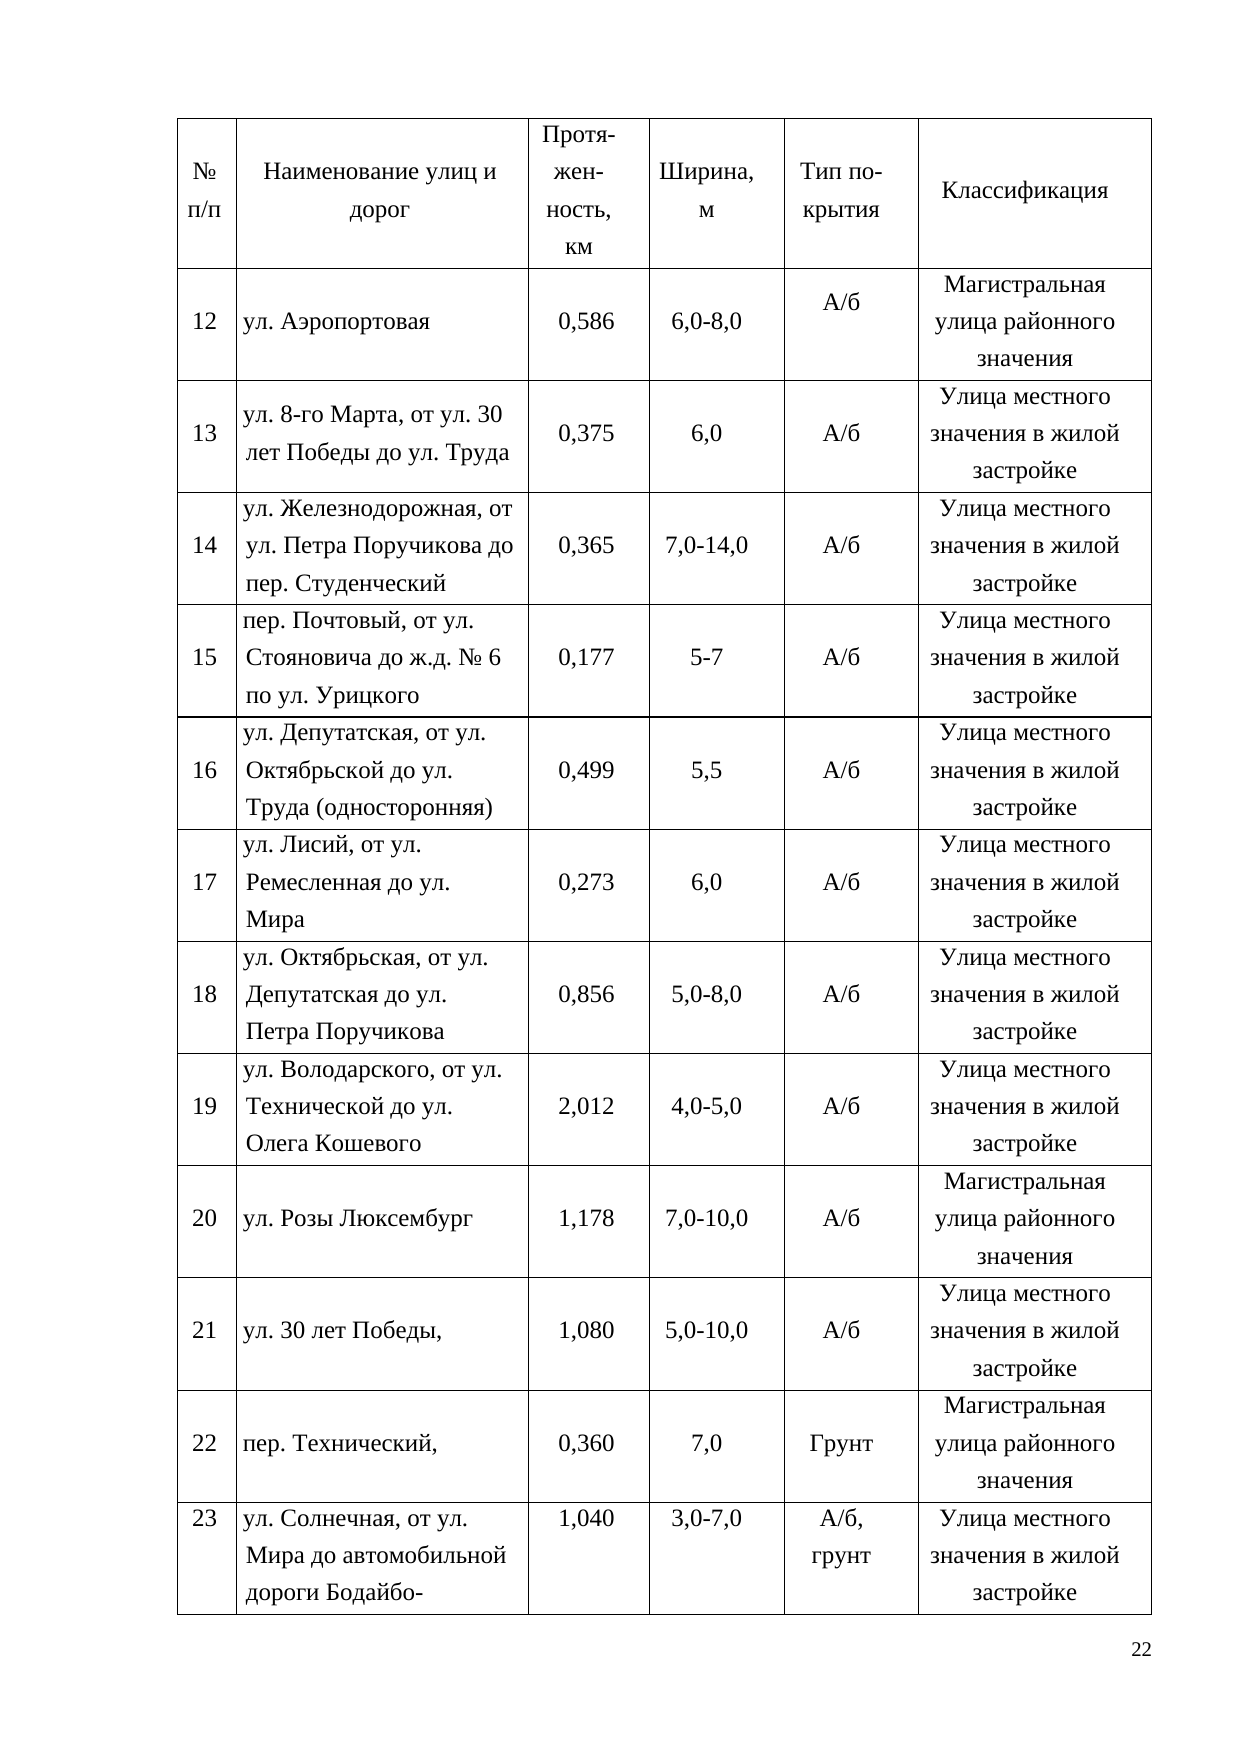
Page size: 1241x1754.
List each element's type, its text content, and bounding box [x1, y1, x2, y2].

table_cell Магистральная улица районного значения [919, 1391, 1151, 1502]
table_cell Улица местного значения в жилой застройке [919, 381, 1151, 492]
table_cell 2,012 [529, 1054, 649, 1165]
table_cell 5,0-10,0 [650, 1278, 784, 1389]
table_cell 5,5 [650, 718, 784, 828]
table_cell Улица местного значения в жилой застройке [919, 493, 1151, 604]
table_cell А/б [785, 605, 918, 716]
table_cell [919, 1503, 1151, 1614]
table_cell А/б [785, 1054, 918, 1165]
table_cell 7,0 [650, 1391, 784, 1502]
table_header Наименование улиц и дорог [237, 119, 528, 268]
table_cell ул. 8-го Марта, от ул. 30 лет Победы до ул. Труда [237, 381, 528, 492]
table_cell ул. Октябрьская, от ул. Депутатская до ул. Петра Поручикова [237, 942, 528, 1053]
table_cell ул. Железнодорожная, от ул. Петра Поручикова до пер. Студенческий [237, 493, 528, 604]
table_cell А/б, грунт [785, 1503, 918, 1614]
table_cell 18 [178, 942, 236, 1053]
table_cell 21 [178, 1278, 236, 1389]
table_cell 7,0-10,0 [650, 1166, 784, 1277]
table_cell Улица местного значения в жилой застройке [919, 1278, 1151, 1389]
table_cell 7,0-14,0 [650, 493, 784, 604]
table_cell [237, 1503, 528, 1614]
table_cell Улица местного значения в жилой застройке [919, 942, 1151, 1053]
table_cell 22 [178, 1391, 236, 1502]
table_cell 20 [178, 1166, 236, 1277]
table_cell 16 [178, 718, 236, 828]
table_cell 17 [178, 830, 236, 941]
table_cell 19 [178, 1054, 236, 1165]
table_cell Улица местного значения в жилой застройке [919, 718, 1151, 828]
table_cell Магистральная улица районного значения [919, 1166, 1151, 1277]
table_cell А/б [785, 493, 918, 604]
table_cell 0,177 [529, 605, 649, 716]
table_cell Улица местного значения в жилой застройке [919, 605, 1151, 716]
table_cell Грунт [785, 1391, 918, 1502]
table_cell 12 [178, 269, 236, 380]
table_cell А/б [785, 942, 918, 1053]
table_cell 3,0-7,0 [650, 1503, 784, 1614]
table_cell А/б [785, 1166, 918, 1277]
table_header Классификация [919, 119, 1151, 268]
table_cell 0,273 [529, 830, 649, 941]
table_cell А/б [785, 830, 918, 941]
table_cell 23 [178, 1503, 236, 1614]
table_cell ул. Володарского, от ул. Технической до ул. Олега Кошевого [237, 1054, 528, 1165]
table_cell А/б [785, 381, 918, 492]
table_header Ширина, м [650, 119, 784, 268]
table_cell 0,586 [529, 269, 649, 380]
table_header Тип по-крытия [785, 119, 918, 268]
table_cell 0,360 [529, 1391, 649, 1502]
table_cell 14 [178, 493, 236, 604]
table_cell 0,375 [529, 381, 649, 492]
table_header Протя-жен-ность, км [529, 119, 649, 268]
table_cell 5,0-8,0 [650, 942, 784, 1053]
table_cell пер. Технический, [237, 1391, 528, 1502]
table_cell А/б [785, 1278, 918, 1389]
table_cell 5-7 [650, 605, 784, 716]
table_cell 4,0-5,0 [650, 1054, 784, 1165]
table_cell пер. Почтовый, от ул. Стояновича до ж.д. № 6 по ул. Урицкого [237, 605, 528, 716]
table_cell ул. Депутатская, от ул. Октябрьской до ул. Труда (односторонняя) [237, 718, 528, 828]
table_header № п/п [178, 119, 236, 268]
table_cell ул. Аэропортовая [237, 269, 528, 380]
table_cell Улица местного значения в жилой застройке [919, 830, 1151, 941]
table_cell ул. 30 лет Победы, [237, 1278, 528, 1389]
table_cell ул. Розы Люксембург [237, 1166, 528, 1277]
table_cell 0,499 [529, 718, 649, 828]
table_cell 15 [178, 605, 236, 716]
table_cell ул. Лисий, от ул. Ремесленная до ул. Мира [237, 830, 528, 941]
table_cell 6,0 [650, 381, 784, 492]
table_cell 0,365 [529, 493, 649, 604]
table_cell Улица местного значения в жилой застройке [919, 1054, 1151, 1165]
table_cell 1,040 [529, 1503, 649, 1614]
table_cell Магистральная улица районного значения [919, 269, 1151, 380]
table_cell А/б [785, 269, 918, 380]
table_cell 1,080 [529, 1278, 649, 1389]
table_cell 6,0-8,0 [650, 269, 784, 380]
table_cell 1,178 [529, 1166, 649, 1277]
table_cell 13 [178, 381, 236, 492]
table_cell 6,0 [650, 830, 784, 941]
table_cell А/б [785, 718, 918, 828]
table_cell 0,856 [529, 942, 649, 1053]
